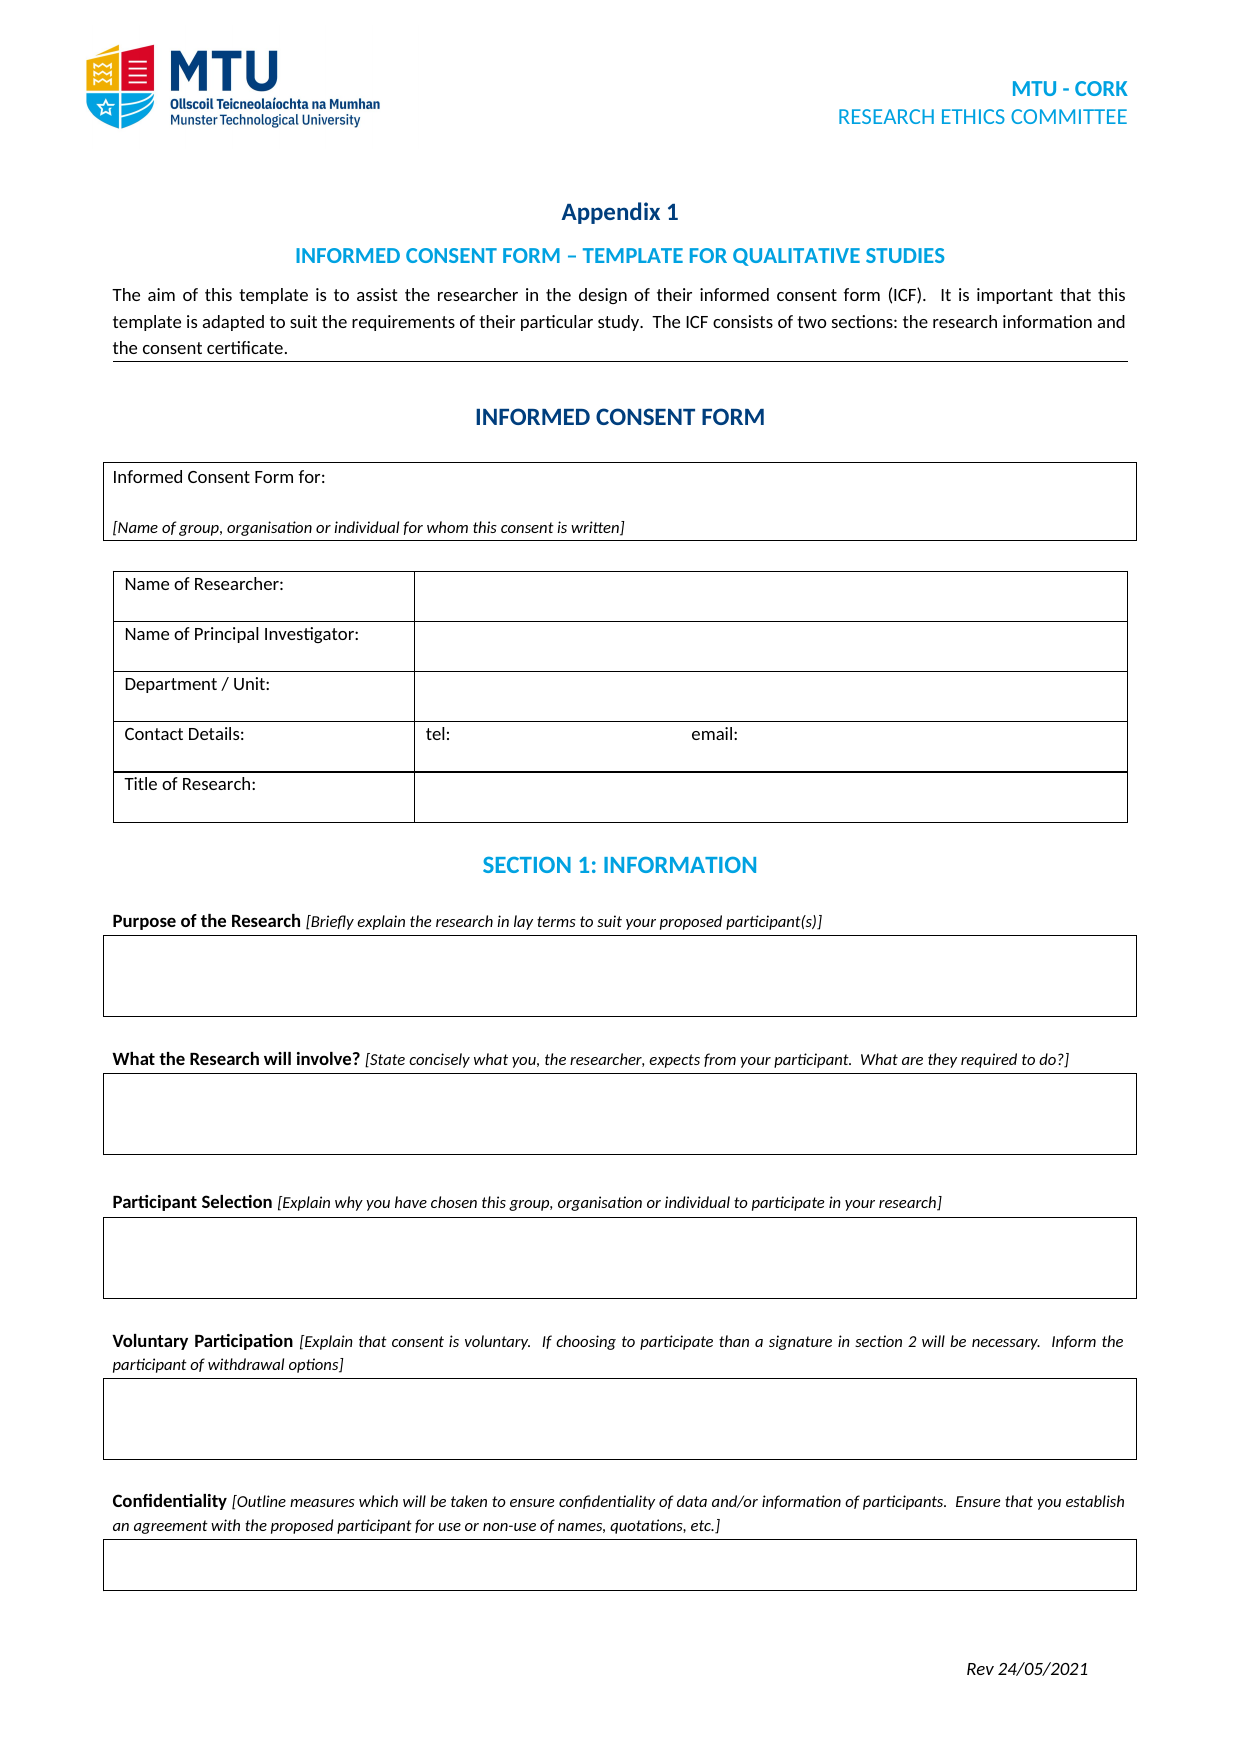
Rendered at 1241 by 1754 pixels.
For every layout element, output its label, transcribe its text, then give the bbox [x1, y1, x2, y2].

text Appendix 1 [112, 196, 1128, 226]
table_cell Title of Research: [114, 773, 414, 822]
table_cell Name of Principal Investigator: [114, 622, 414, 671]
table_cell Department / Unit: [114, 672, 414, 721]
text Participant Selection [Explain why you have chosen this group, organisation or individual to participate in your research] [112, 1191, 1128, 1214]
table_cell [415, 622, 1127, 671]
text Informed consent form – template for qualitative studies [112, 241, 1128, 269]
text Informed consent form [112, 401, 1128, 431]
text Informed Consent Form for: [104, 463, 1136, 488]
text Purpose of the Research [Briefly explain the research in lay terms to suit your proposed participant(s)] [112, 909, 1128, 932]
table_cell Contact Details: [114, 722, 414, 771]
text SECTION 1: INFORMATION [112, 849, 1128, 879]
table_header Name of Researcher: [114, 572, 414, 621]
text Confidentiality [Outline measures which will be taken to ensure confidentiality of data and/or information of participants. Ensure that you establish an agreement with the proposed participant for use or non-use of names, quotations, etc.] [112, 1490, 1128, 1536]
table_cell tel: email: [415, 722, 1127, 771]
text Voluntary Participation [Explain that consent is voluntary. If choosing to participate than a signature in section 2 will be necessary. Inform the participant of withdrawal options] [112, 1329, 1128, 1375]
text What the Research will involve? [State concisely what you, the researcher, expects from your participant. What are they required to do?] [112, 1047, 1128, 1070]
text [Name of group, organisation or individual for whom this consent is written] [104, 515, 1136, 540]
table_header [415, 572, 1127, 621]
table_cell [415, 773, 1127, 822]
table_cell [415, 672, 1127, 721]
text The aim of this template is to assist the researcher in the design of their informed consent form (ICF). It is important that this template is adapted to suit the requirements of their particular study. The ICF consists of two sections: the research information and the consent certificate. [112, 283, 1128, 362]
